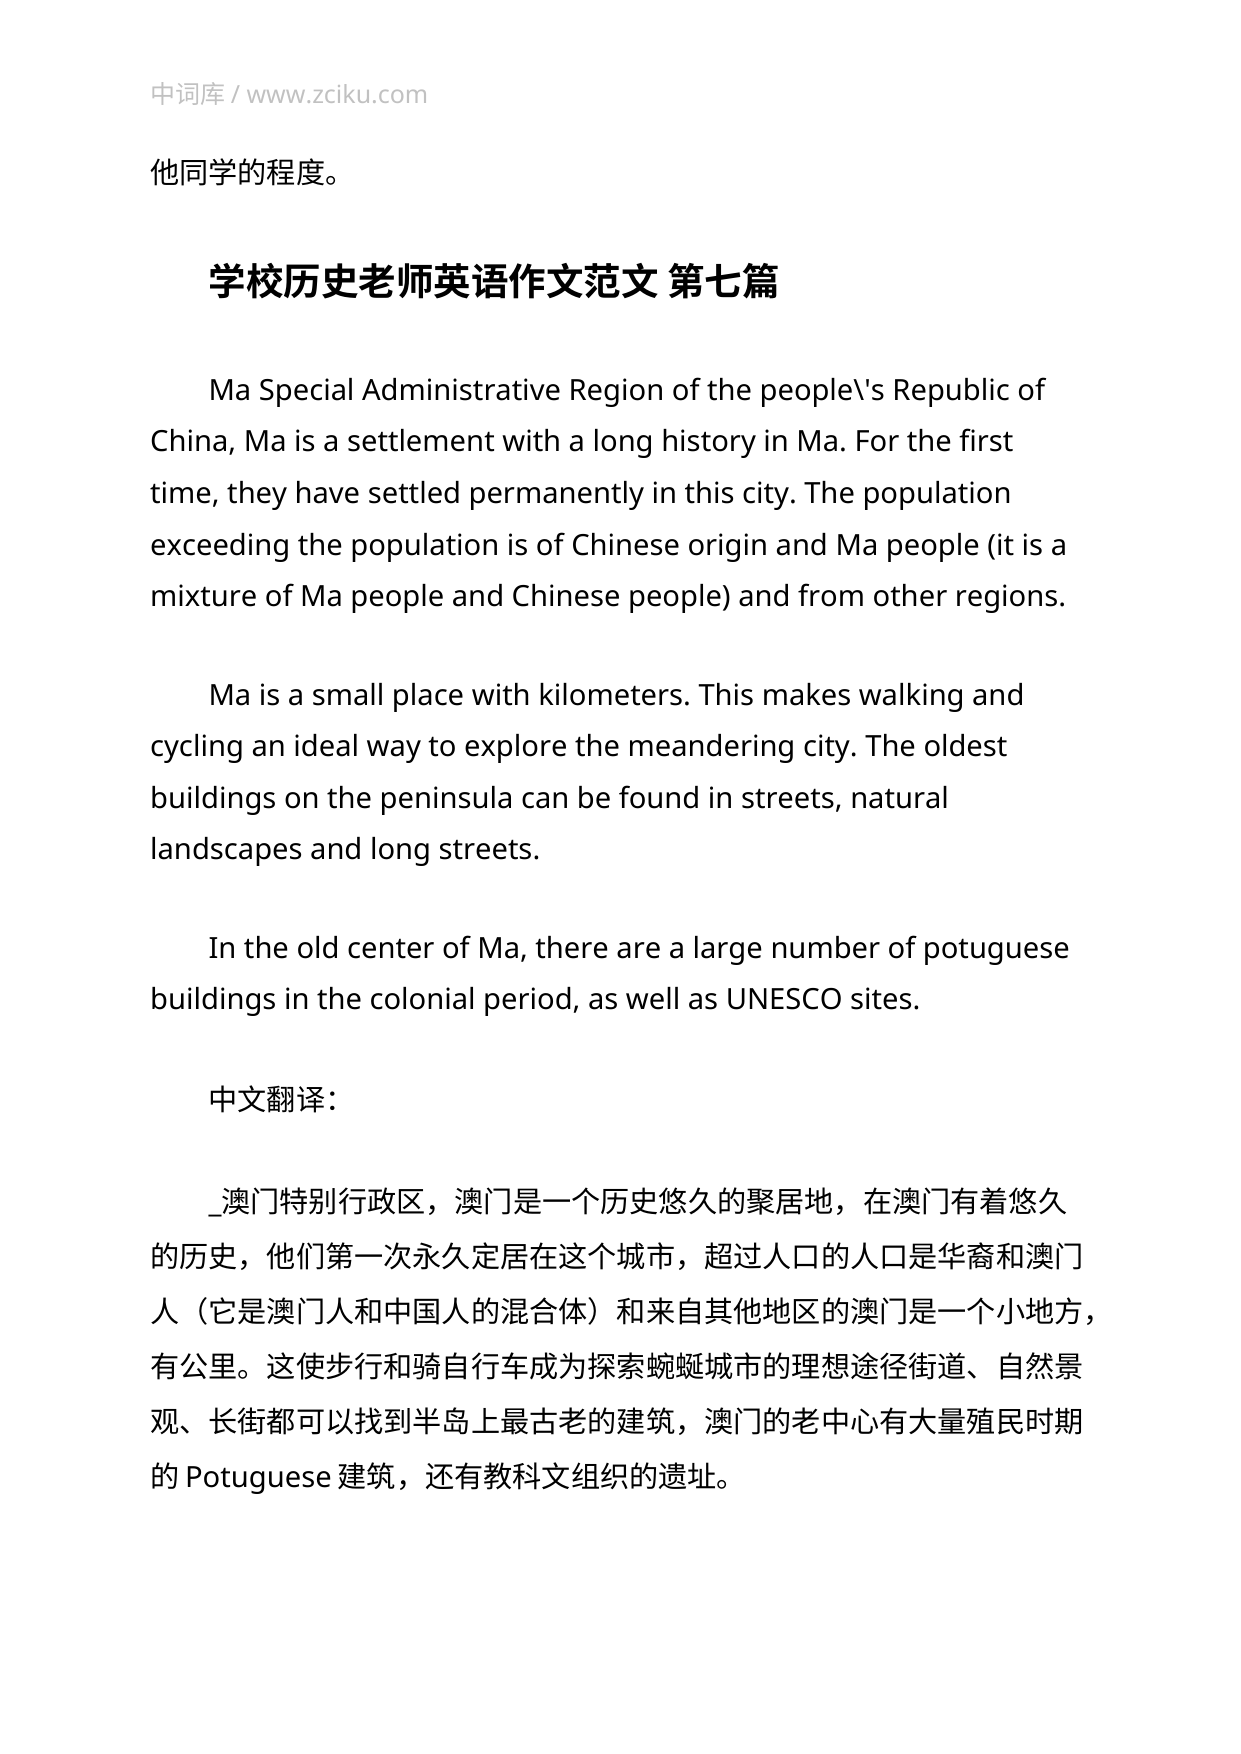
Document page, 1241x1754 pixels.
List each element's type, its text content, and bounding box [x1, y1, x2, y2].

text _澳门特别行政区，澳门是一个历史悠久的聚居地，在澳门有着悠久的历史，他们第一次永久定居在这个城市，超过人口的人口是华裔和澳门人（它是澳门人和中国人的混合体）和来自其他地区的澳门是一个小地方，有公里。这使步行和骑自行车成为探索蜿蜒城市的理想途径街道、自然景观、长街都可以找到半岛上最古老的建筑，澳门的老中心有大量殖民时期的Potuguese建筑，还有教科文组织的遗址。 [150, 1179, 1090, 1496]
text 中文翻译： [150, 1077, 1090, 1119]
text In the old center of Ma, there are a large number of potuguese buildings in the colonial period, as well as UNESCO sites. [150, 927, 1090, 1018]
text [150, 150, 1090, 192]
text Ma is a small place with kilometers. This makes walking and cycling an ideal way to explore the meandering city. The oldest buildings on the peninsula can be found in streets, natural landscapes and long streets. [150, 674, 1090, 868]
text 学校历史老师英语作文范文 第七篇 [150, 252, 1090, 306]
text Ma Special Administrative Region of the people\'s Republic of China, Ma is a settlement with a long history in Ma. For the first time, they have settled permanently in this city. The population exceeding the population is of Chinese origin and Ma people (it is a mixture of Ma people and Chinese people) and from other regions. [150, 369, 1090, 615]
